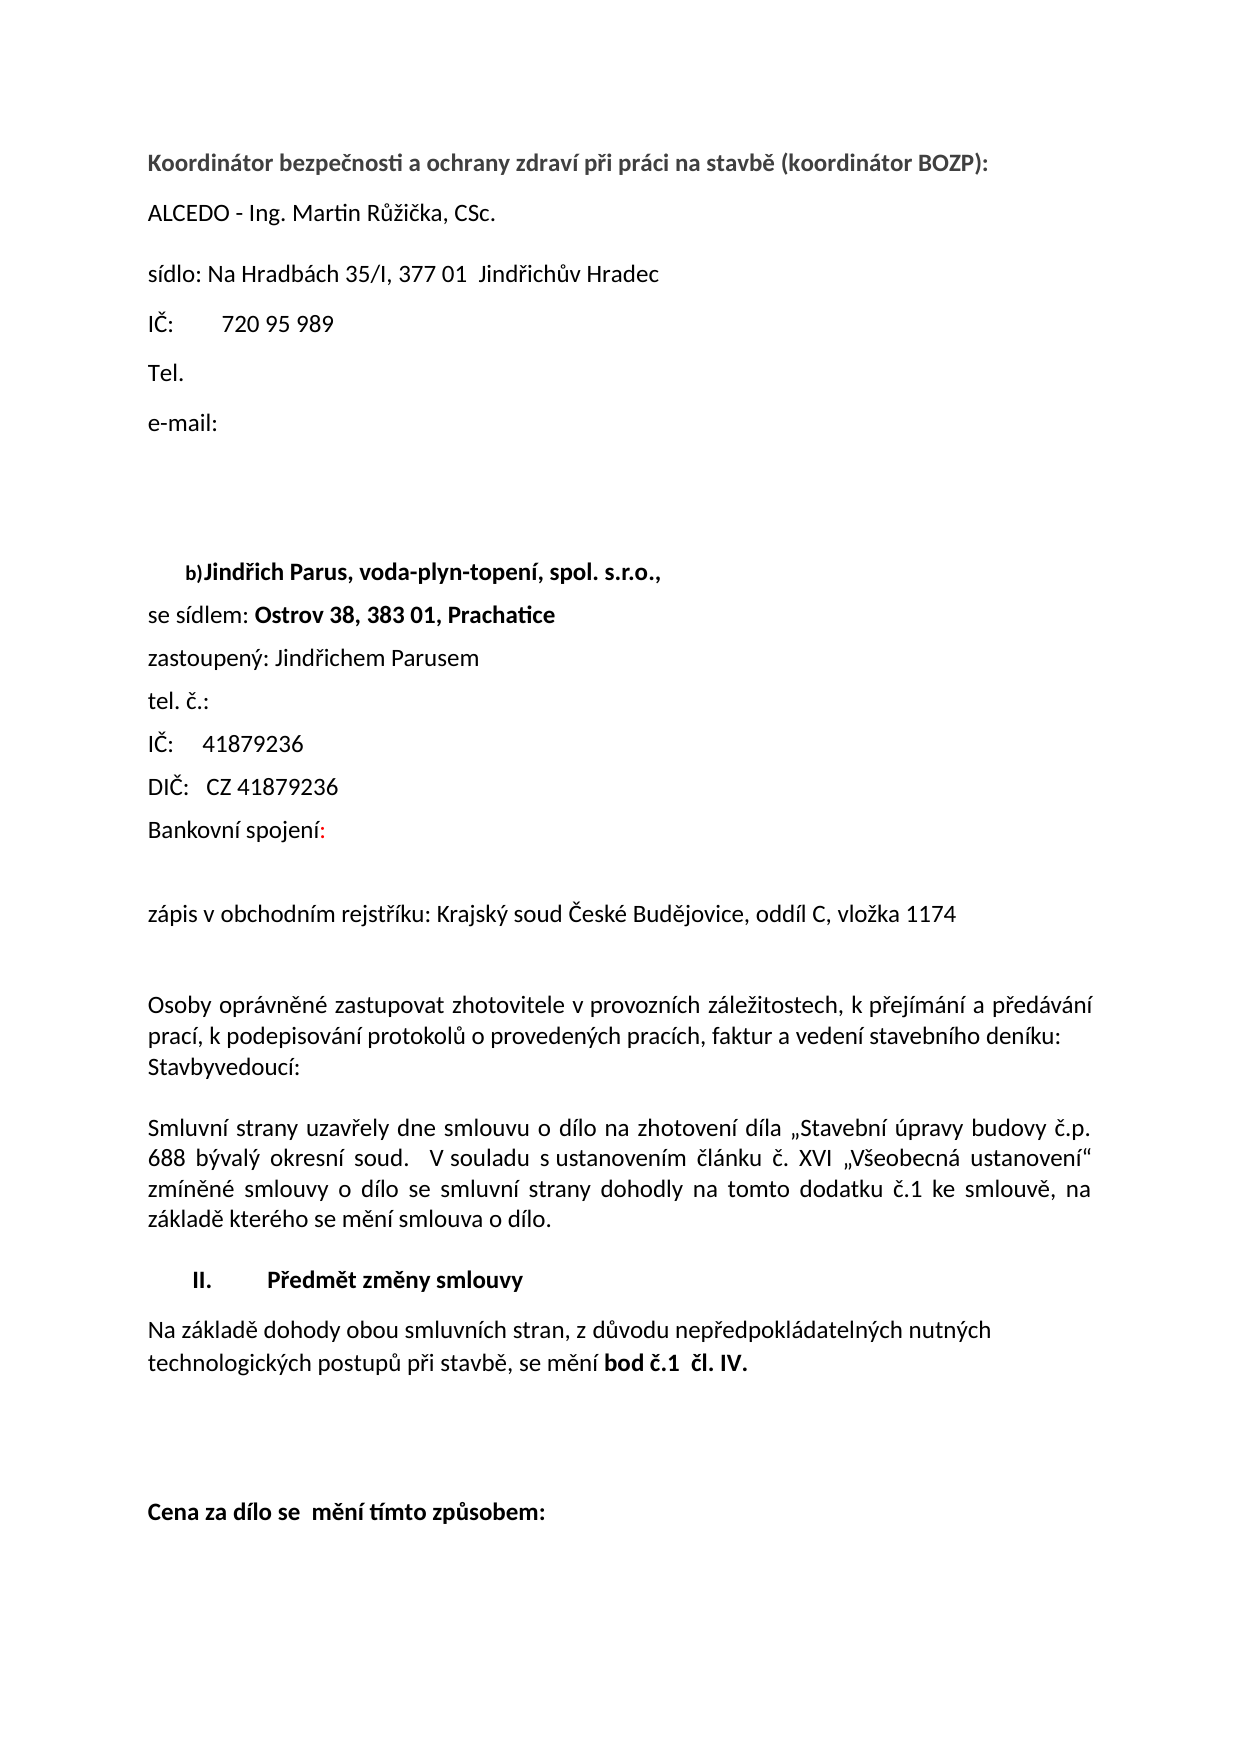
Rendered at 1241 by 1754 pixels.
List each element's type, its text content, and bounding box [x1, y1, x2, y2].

text zastoupený: Jindřichem Parusem [148, 642, 1093, 672]
text ALCEDO - Ing. Martin Růžička, CSc. [148, 197, 1093, 228]
text zápis v obchodním rejstříku: Krajský soud České Budějovice, oddíl C, vložka 1174 [148, 898, 1093, 929]
text Koordinátor bezpečnosti a ochrany zdraví při práci na stavbě (koordinátor BOZP): [148, 148, 1093, 178]
text sídlo: Na Hradbách 35/I, 377 01 Jindřichův Hradec [148, 258, 1093, 289]
text Osoby oprávněné zastupovat zhotovitele v provozních záležitostech, k přejímání a předávání prací, k podepisování protokolů o provedených pracích, faktur a vedení stavebního deníku: [148, 990, 1093, 1051]
text Na základě dohody obou smluvních stran, z důvodu nepředpokládatelných nutných technologických postupů při stavbě, se mění bod č.1 čl. IV. [148, 1314, 1093, 1377]
text IČ: 41879236 [148, 728, 1093, 758]
text Cena za dílo se mění tímto způsobem: [148, 1496, 1093, 1526]
text e-mail: [148, 407, 1093, 437]
text Stavbyvedoucí: [148, 1051, 1093, 1081]
text DIČ: CZ 41879236 [148, 771, 1093, 801]
text Bankovní spojení: [148, 814, 1093, 844]
text Smluvní strany uzavřely dne smlouvu o dílo na zhotovení díla „Stavební úpravy budovy č.p. 688 bývalý okresní soud. V souladu s ustanovením článku č. XVI „Všeobecná ustanovení“ zmíněné smlouvy o dílo se smluvní strany dohodly na tomto dodatku č.1 ke smlouvě, na základě kterého se mění smlouva o dílo. [148, 1112, 1093, 1234]
text Tel. [148, 357, 1093, 388]
text se sídlem: Ostrov 38, 383 01, Prachatice [148, 599, 1093, 629]
text tel. č.: [148, 685, 1093, 715]
list Jindřich Parus, voda-plyn-topení, spol. s.r.o., [185, 556, 1093, 586]
list Předmět změny smlouvy [192, 1264, 1093, 1295]
text IČ: 720 95 989 [148, 308, 1093, 338]
